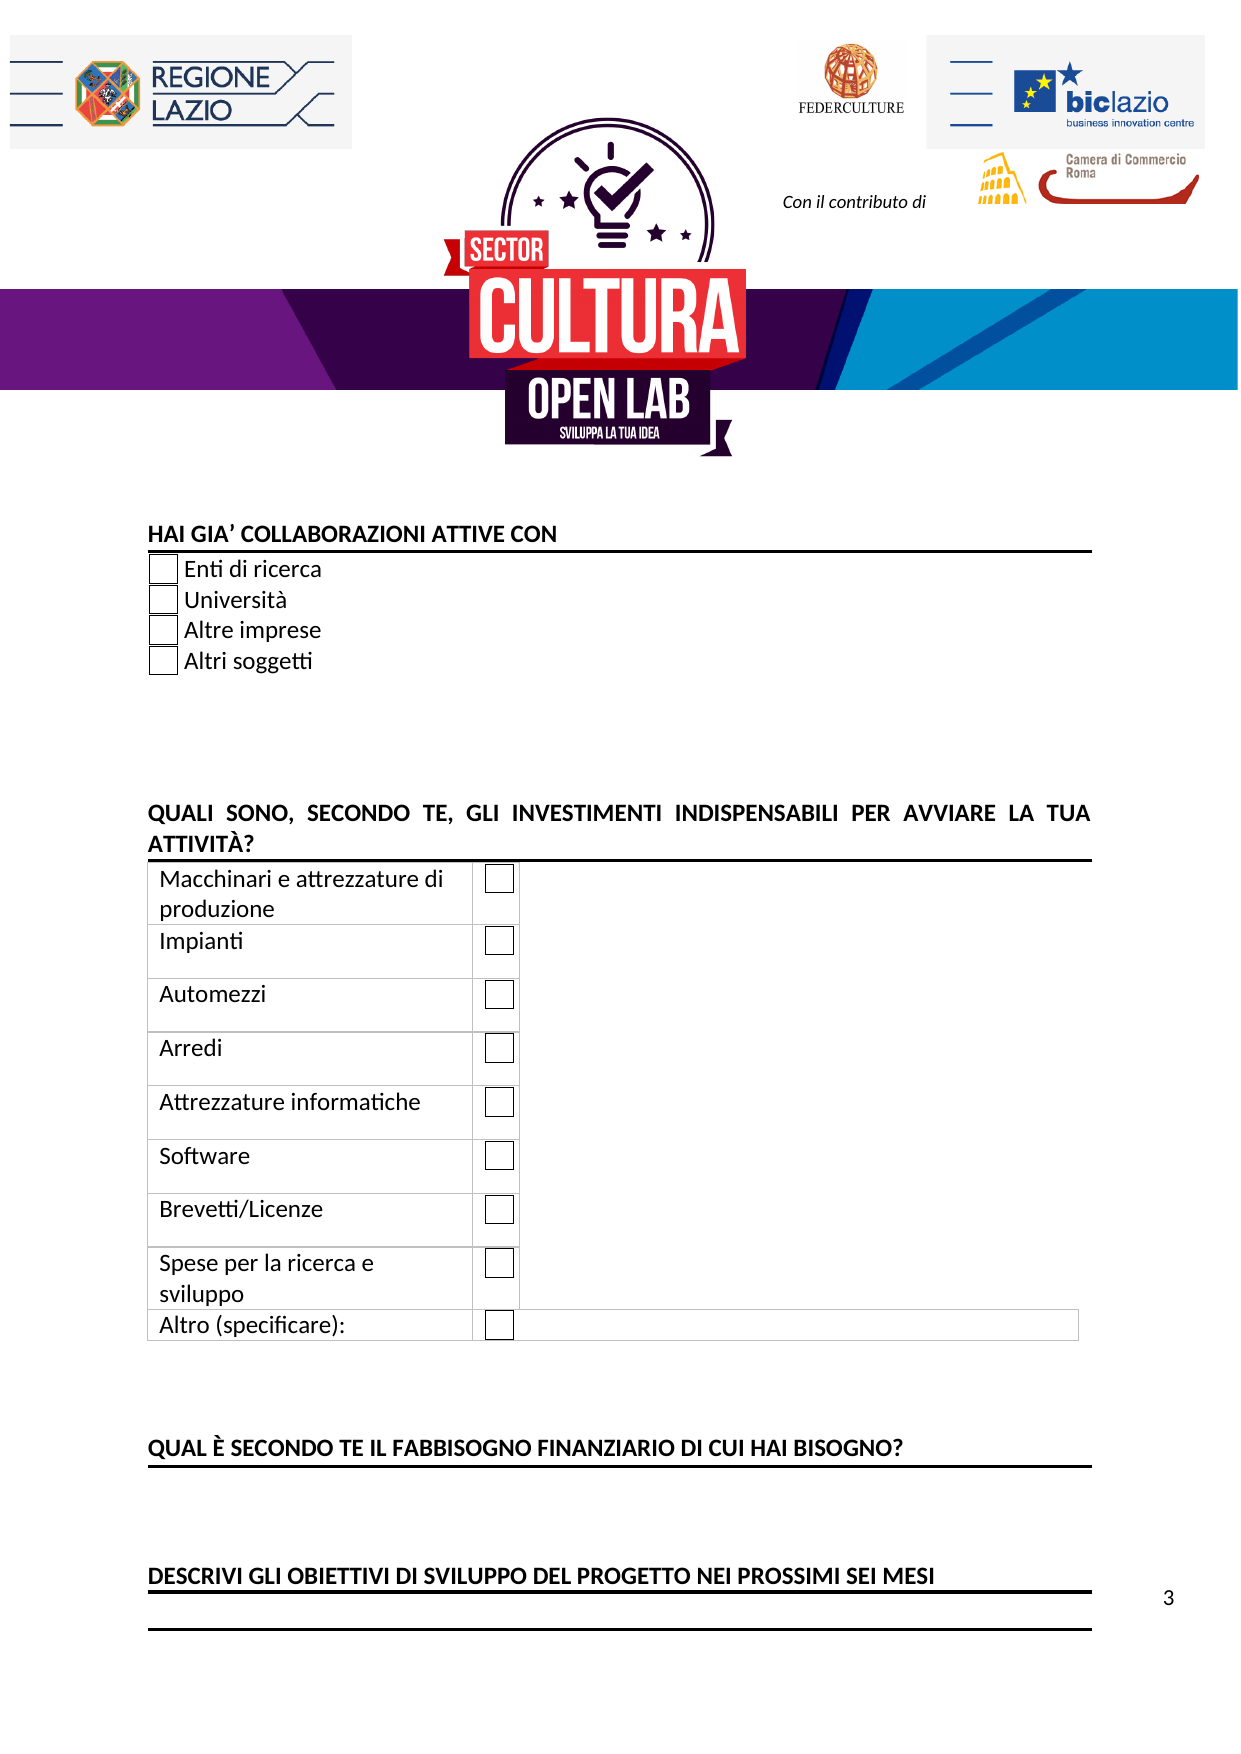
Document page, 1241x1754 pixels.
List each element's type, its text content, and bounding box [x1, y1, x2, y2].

table_cell [473, 1033, 519, 1085]
picture [797, 41, 906, 117]
text Altri soggetti [148, 645, 1092, 676]
text Enti di ricerca [148, 553, 1092, 584]
table_cell Automezzi [148, 979, 472, 1031]
table_cell [473, 925, 519, 978]
text Altre imprese [148, 614, 1092, 645]
picture [9, 35, 352, 149]
table_cell [473, 1248, 519, 1308]
table_cell Arredi [148, 1033, 472, 1085]
text Quali sono, secondo te, gli investimenti indispensabili per avviare ? [148, 798, 1092, 859]
table_cell [473, 979, 519, 1031]
table_header Macchinari e attrezzature di produzione [148, 863, 472, 924]
table_cell [473, 1086, 519, 1139]
text QUAL è SECONDO TE IL fabbisogno finanziario DI CUI HAI BISOGNO? [148, 1433, 1092, 1465]
table_cell [473, 1140, 519, 1193]
picture [978, 152, 1199, 204]
text Università [148, 584, 1092, 614]
table_cell Spese per la ricerca e sviluppo [148, 1248, 472, 1308]
picture [0, 89, 872, 470]
table_cell [514, 1310, 1078, 1340]
table_cell Brevetti/Licenze [148, 1194, 472, 1246]
table_header [473, 863, 519, 924]
table_cell [473, 1310, 485, 1340]
table_cell [473, 1194, 519, 1246]
table_cell [486, 1311, 513, 1339]
table_cell Attrezzature informatiche [148, 1086, 472, 1139]
table_cell Impianti [148, 925, 472, 978]
picture [889, 289, 1084, 390]
text descrivi gli obiettivi di sviluppo del progetto nei prossimi sei mesi [148, 1560, 1092, 1590]
picture [926, 35, 1205, 149]
table_cell Altro (specificare): [148, 1310, 472, 1340]
table_cell Software [148, 1140, 472, 1193]
text HAI GIA’ COLLABORAZIONI ATTIVE CON [148, 518, 1092, 550]
